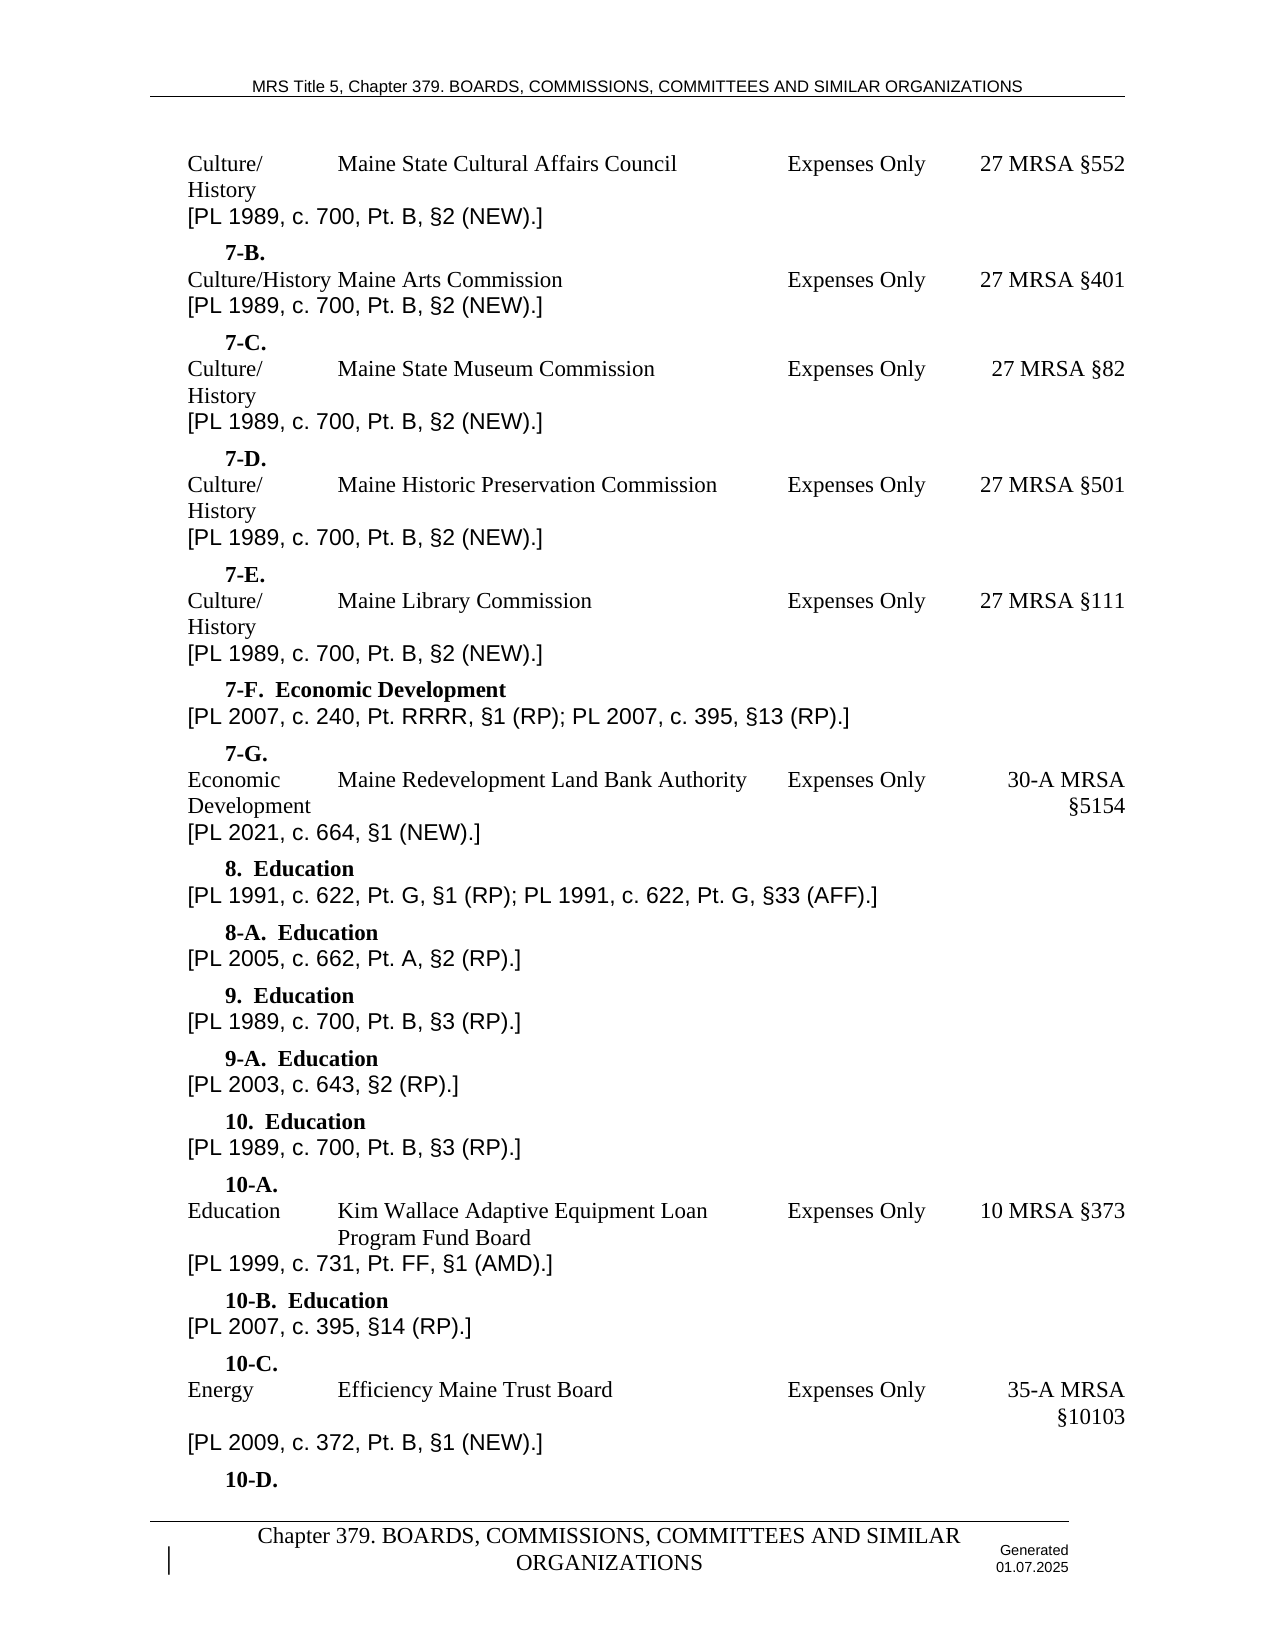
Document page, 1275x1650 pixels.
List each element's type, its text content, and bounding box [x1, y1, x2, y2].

table_header Energy [188, 1376, 337, 1429]
text [PL 1989, c. 700, Pt. B, §2 (NEW).] [187, 408, 1125, 434]
text [PL 1991, c. 622, Pt. G, §1 (RP); PL 1991, c. 622, Pt. G, §33 (AFF).] [187, 882, 1125, 908]
text [PL 1989, c. 700, Pt. B, §3 (RP).] [187, 1134, 1125, 1161]
table_header Maine Historic Preservation Commission [338, 471, 787, 524]
table_header Maine Arts Commission [338, 266, 787, 292]
table_header Expenses Only [788, 471, 975, 524]
text 10-C. [187, 1350, 1125, 1376]
text [PL 2005, c. 662, Pt. A, §2 (RP).] [187, 945, 1125, 971]
text 10-A. [187, 1171, 1125, 1197]
table_header Expenses Only [788, 1376, 975, 1429]
text [PL 1989, c. 700, Pt. B, §2 (NEW).] [187, 203, 1125, 229]
text 7-D. [187, 445, 1125, 471]
text 7-C. [187, 329, 1125, 355]
table_header Maine State Museum Commission [338, 355, 787, 408]
table_header 30‑A MRSA §5154 [975, 766, 1125, 819]
table_header Efficiency Maine Trust Board [338, 1376, 787, 1429]
table_header 10 MRSA §373 [975, 1198, 1125, 1250]
text 9-A. Education [187, 1045, 1125, 1071]
text [PL 1999, c. 731, Pt. FF, §1 (AMD).] [187, 1250, 1125, 1276]
text 7-B. [187, 239, 1125, 266]
text 8-A. Education [187, 918, 1125, 945]
table_header Maine Library Commission [338, 587, 787, 640]
text [PL 2009, c. 372, Pt. B, §1 (NEW).] [187, 1429, 1125, 1455]
table_header 27 MRSA §501 [975, 471, 1125, 524]
table_header 27 MRSA §111 [975, 587, 1125, 640]
table_header Expenses Only [788, 766, 975, 819]
table_header Expenses Only [788, 1198, 975, 1250]
table_header Expenses Only [788, 150, 975, 203]
table_header Maine Redevelopment Land Bank Authority [338, 766, 787, 819]
table_header Expenses Only [788, 587, 975, 640]
table_header 27 MRSA §552 [975, 150, 1125, 203]
table_header Expenses Only [788, 266, 975, 292]
table_header Education [188, 1198, 337, 1250]
table_header Culture/ History [188, 471, 337, 524]
text 10-B. Education [187, 1287, 1125, 1313]
table_header Culture/ History [188, 587, 337, 640]
table_header Culture/ History [188, 355, 337, 408]
table_header Kim Wallace Adaptive Equipment Loan Program Fund Board [338, 1198, 787, 1250]
text 10. Education [187, 1108, 1125, 1134]
text [PL 2003, c. 643, §2 (RP).] [187, 1071, 1125, 1097]
text 7-F. Economic Development [187, 676, 1125, 703]
table_header Culture/ History [188, 150, 337, 203]
text [PL 2021, c. 664, §1 (NEW).] [187, 819, 1125, 845]
table_header 27 MRSA §401 [975, 266, 1125, 292]
table_header Culture/History [188, 266, 337, 292]
text 7-E. [187, 561, 1125, 587]
table_header Maine State Cultural Affairs Council [338, 150, 787, 203]
table_header Economic Development [188, 766, 337, 819]
text [PL 1989, c. 700, Pt. B, §3 (RP).] [187, 1008, 1125, 1034]
text 7-G. [187, 739, 1125, 766]
text [PL 1989, c. 700, Pt. B, §2 (NEW).] [187, 640, 1125, 666]
text [PL 2007, c. 240, Pt. RRRR, §1 (RP); PL 2007, c. 395, §13 (RP).] [187, 703, 1125, 729]
text [PL 1989, c. 700, Pt. B, §2 (NEW).] [187, 524, 1125, 550]
text 10-D. [187, 1466, 1125, 1492]
text [PL 2007, c. 395, §14 (RP).] [187, 1313, 1125, 1339]
table_header 27 MRSA §82 [975, 355, 1125, 408]
table_header Expenses Only [788, 355, 975, 408]
table_header 35‑A MRSA §10103 [975, 1376, 1125, 1429]
text 8. Education [187, 855, 1125, 882]
text 9. Education [187, 982, 1125, 1008]
text [PL 1989, c. 700, Pt. B, §2 (NEW).] [187, 292, 1125, 318]
